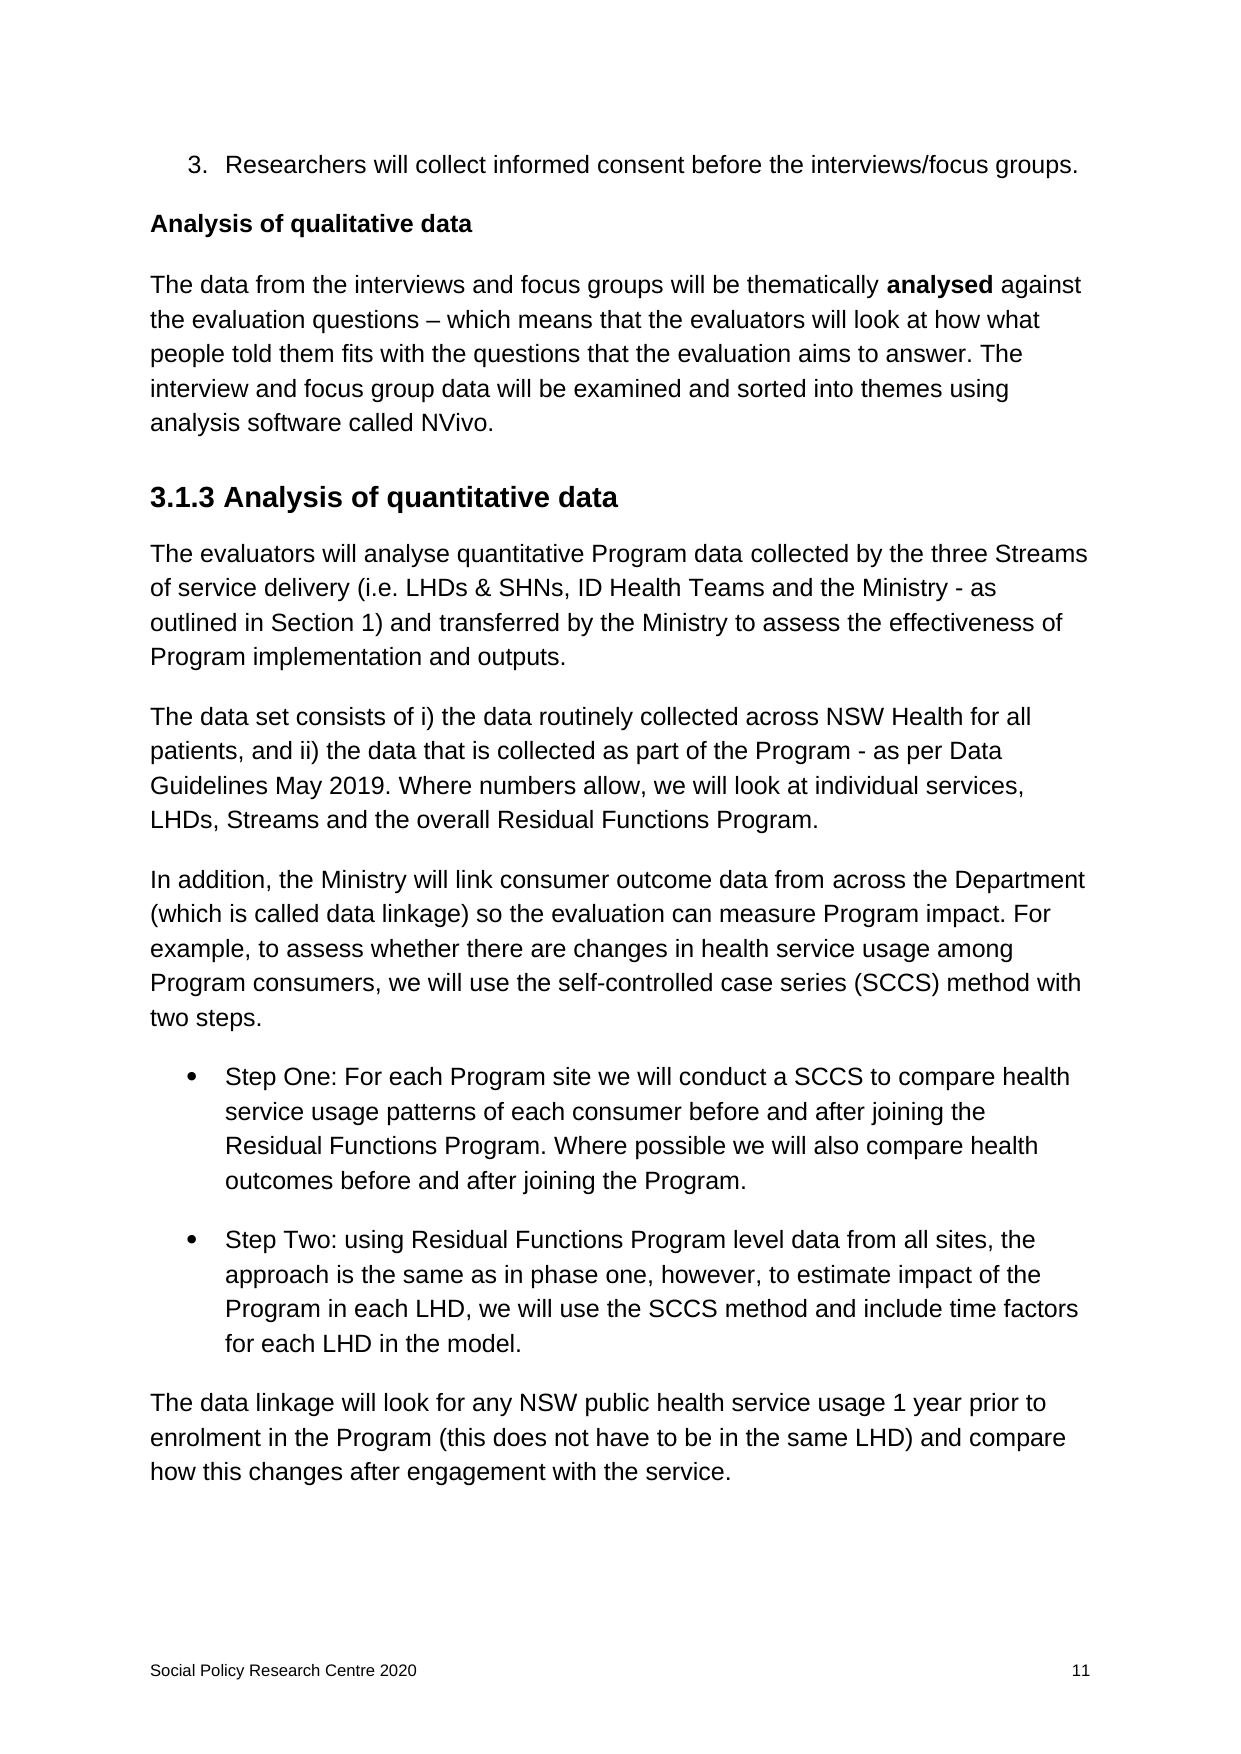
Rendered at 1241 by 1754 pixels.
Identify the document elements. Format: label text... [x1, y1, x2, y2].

text The data set consists of i) the data routinely collected across NSW Health for all patients, and ii) the data that is collected as part of the Program - as per Data Guidelines May 2019. Where numbers allow, we will look at individual services, LHDs, Streams and the overall Residual Functions Program. [150, 702, 1090, 834]
subtitle Analysis of quantitative data [150, 480, 1090, 514]
text In addition, the Ministry will link consumer outcome data from across the Department (which is called data linkage) so the evaluation can measure Program impact. For example, to assess whether there are changes in health service usage among Program consumers, we will use the self-controlled case series (SCCS) method with two steps. [150, 865, 1090, 1031]
list Researchers will collect informed consent before the interviews/focus groups. [187, 150, 1090, 179]
text Analysis of qualitative data [150, 209, 1090, 238]
list Step Two: using Residual Functions Program level data from all sites, the approach is the same as in phase one, however, to estimate impact of the Program in each LHD, we will use the SCCS method and include time factors for each LHD in the model. [187, 1225, 1090, 1357]
text The data linkage will look for any NSW public health service usage 1 year prior to enrolment in the Program (this does not have to be in the same LHD) and compare how this changes after engagement with the service. [150, 1388, 1090, 1486]
text The data from the interviews and focus groups will be thematically analysed against the evaluation questions – which means that the evaluators will look at how what people told them fits with the questions that the evaluation aims to answer. The interview and focus group data will be examined and sorted into themes using analysis software called NVivo. [150, 270, 1090, 437]
text The evaluators will analyse quantitative Program data collected by the three Streams of service delivery (i.e. LHDs & SHNs, ID Health Teams and the Ministry - as outlined in Section 1) and transferred by the Ministry to assess the effectiveness of Program implementation and outputs. [150, 539, 1090, 671]
list Step One: For each Program site we will conduct a SCCS to compare health service usage patterns of each consumer before and after joining the Residual Functions Program. Where possible we will also compare health outcomes before and after joining the Program. [187, 1062, 1090, 1194]
